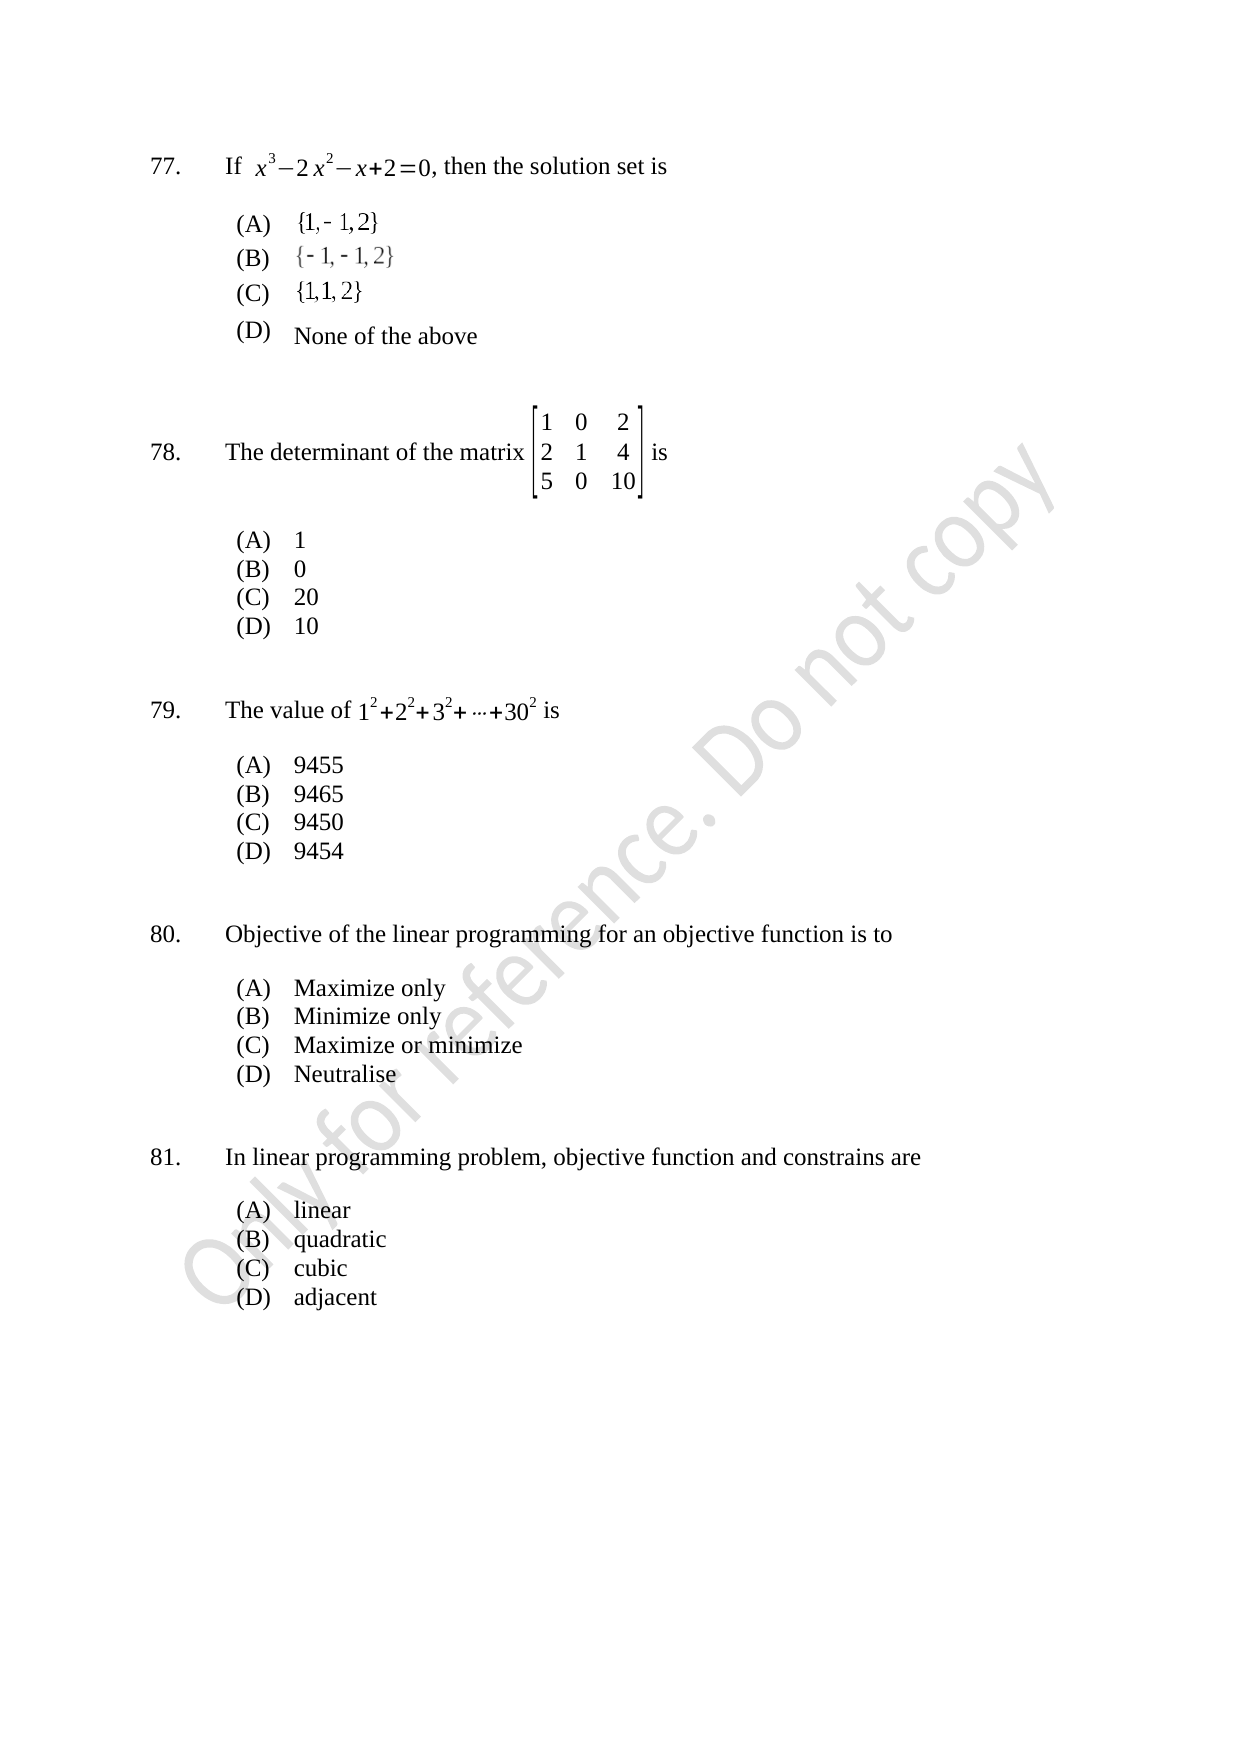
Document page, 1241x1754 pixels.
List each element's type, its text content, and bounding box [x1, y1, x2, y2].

text 77. If , then the solution set is [150, 150, 1090, 181]
table_header [282, 206, 1102, 241]
table_header 9455 [282, 750, 1102, 779]
table_cell (B) [225, 1001, 282, 1030]
table_header (A) [225, 1195, 282, 1224]
table_cell (B) [225, 554, 282, 582]
table_cell [282, 241, 1102, 275]
table_cell 9450 [282, 808, 1102, 836]
table_cell 9454 [282, 836, 1102, 865]
table_cell Minimize only [282, 1001, 1102, 1030]
table_cell quadratic [282, 1224, 1102, 1253]
table_cell (D) [225, 611, 282, 640]
table_cell (B) [225, 779, 282, 807]
table_cell cubic [282, 1253, 1102, 1282]
text 80. Objective of the linear programming for an objective function is to [150, 919, 1090, 948]
table_cell (D) [225, 836, 282, 865]
table_header linear [282, 1195, 1102, 1224]
table_header Maximize only [282, 973, 1102, 1001]
table_cell (D) [225, 309, 282, 350]
table_cell 20 [282, 583, 1102, 611]
table_header (A) [225, 525, 282, 554]
table_cell (C) [225, 1030, 282, 1059]
table_cell adjacent [282, 1282, 1102, 1310]
table_cell (C) [225, 275, 282, 309]
table_cell (C) [225, 1253, 282, 1282]
table_cell (D) [225, 1059, 282, 1088]
table_header 1 [282, 525, 1102, 554]
table_cell (C) [225, 808, 282, 836]
table_header (A) [225, 206, 282, 241]
text 78. The determinant of the matrix is [150, 404, 1090, 500]
table_cell [282, 275, 1102, 309]
table_cell (C) [225, 583, 282, 611]
table_header (A) [225, 973, 282, 1001]
text 79. The value of is [150, 694, 1090, 725]
table_cell (B) [225, 1224, 282, 1253]
table_cell None of the above [282, 309, 1102, 350]
table_cell 9465 [282, 779, 1102, 807]
table_cell (D) [225, 1282, 282, 1310]
table_cell Neutralise [282, 1059, 1102, 1088]
table_cell (B) [225, 241, 282, 275]
table_cell 0 [282, 554, 1102, 582]
table_cell 10 [282, 611, 1102, 640]
table_header (A) [225, 750, 282, 779]
table_cell Maximize or minimize [282, 1030, 1102, 1059]
text 81. In linear programming problem, objective function and constrains are [150, 1142, 1090, 1170]
